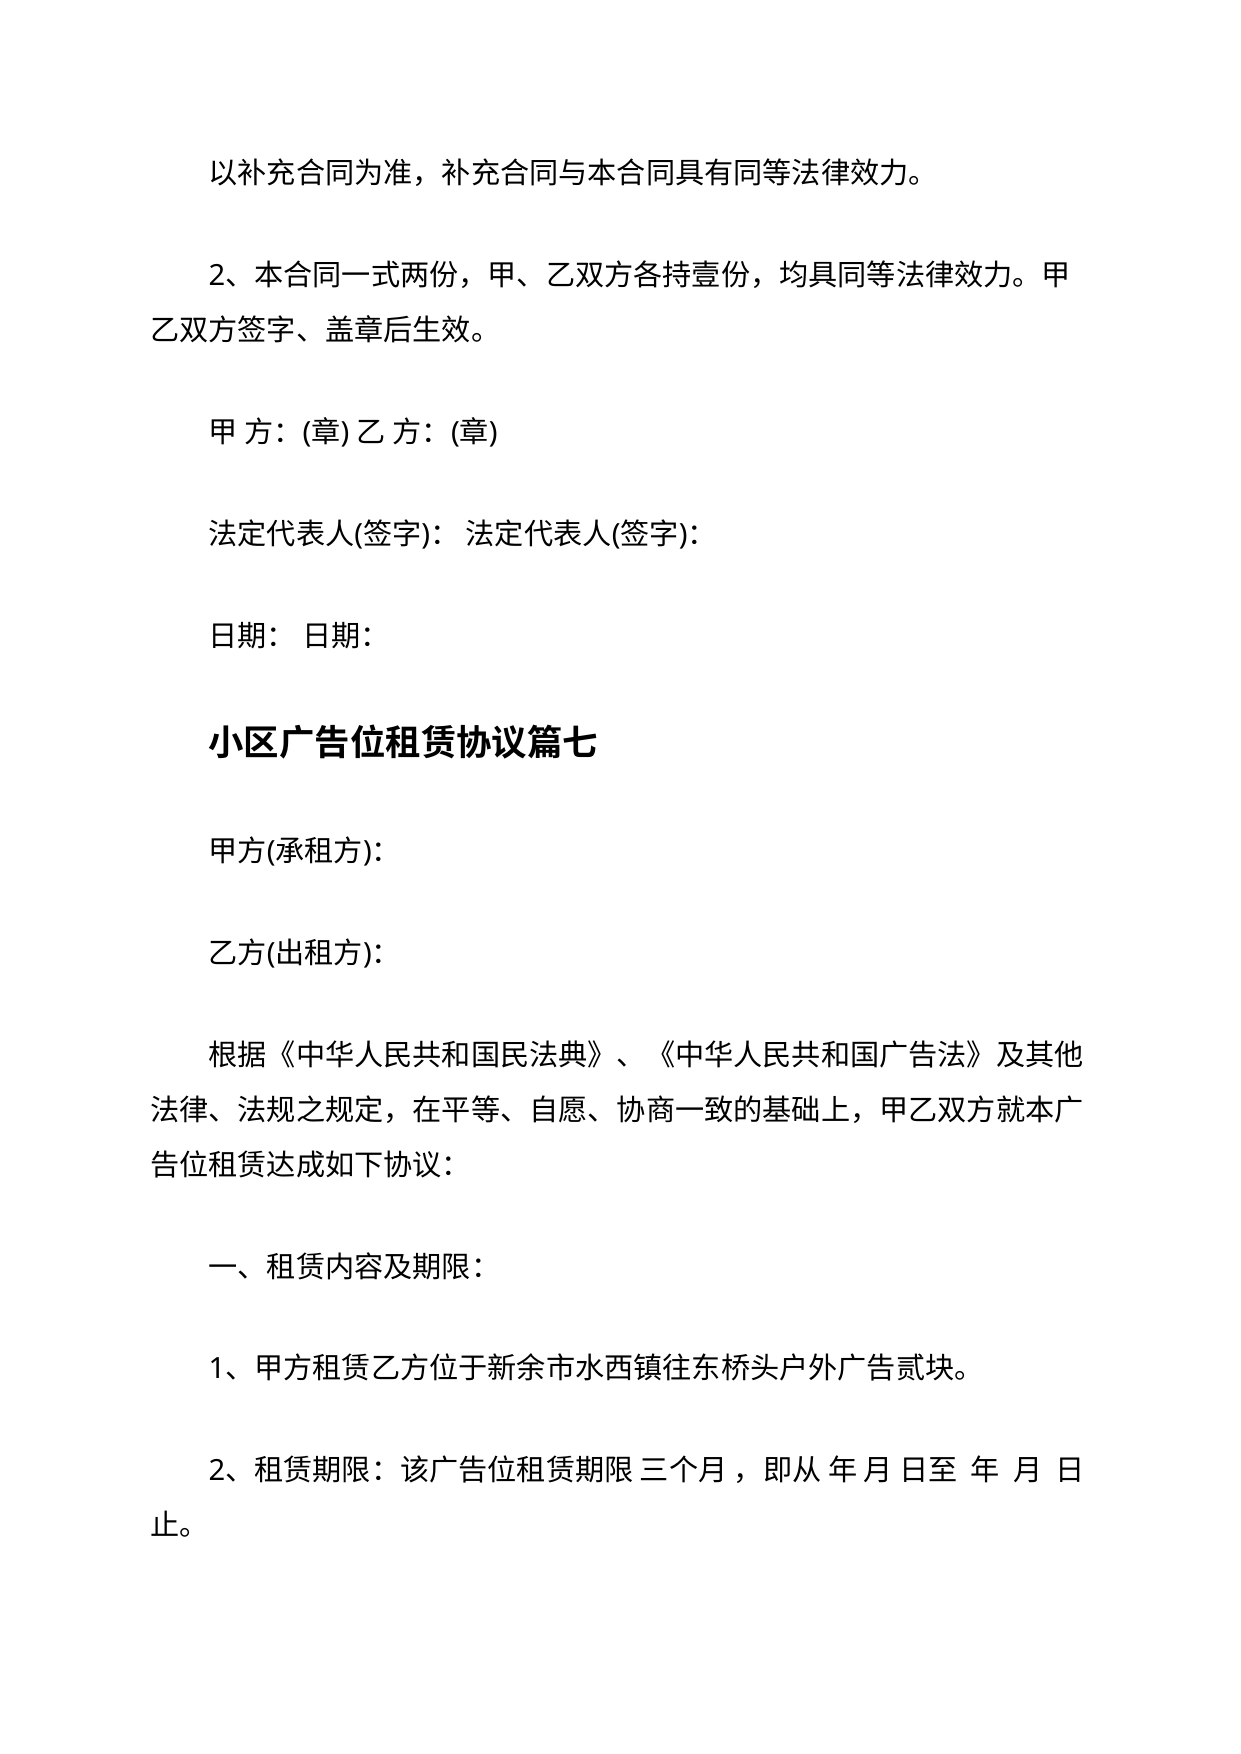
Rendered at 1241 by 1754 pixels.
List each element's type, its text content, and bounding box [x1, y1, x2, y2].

text 1、甲方租赁乙方位于新余市水西镇往东桥头户外广告贰块。 [150, 1345, 1090, 1387]
text 2、本合同一式两份，甲、乙双方各持壹份，均具同等法律效力。甲乙双方签字、盖章后生效。 [150, 252, 1090, 349]
text 一、租赁内容及期限： [150, 1243, 1090, 1286]
text 日期： 日期： [150, 612, 1090, 655]
text 2、租赁期限：该广告位租赁期限 三个月 ，即从 年 月 日至 年 月 日止。 [150, 1447, 1090, 1544]
text 甲方(承租方)： [150, 828, 1090, 870]
text 小区广告位租赁协议篇七 [150, 714, 1090, 766]
text 法定代表人(签字)： 法定代表人(签字)： [150, 511, 1090, 553]
text 乙方(出租方)： [150, 930, 1090, 972]
text 以补充合同为准，补充合同与本合同具有同等法律效力。 [150, 150, 1090, 192]
text 甲 方：(章) 乙 方：(章) [150, 408, 1090, 451]
text 根据《中华人民共和国民法典》、《中华人民共和国广告法》及其他法律、法规之规定，在平等、自愿、协商一致的基础上，甲乙双方就本广告位租赁达成如下协议： [150, 1032, 1090, 1184]
